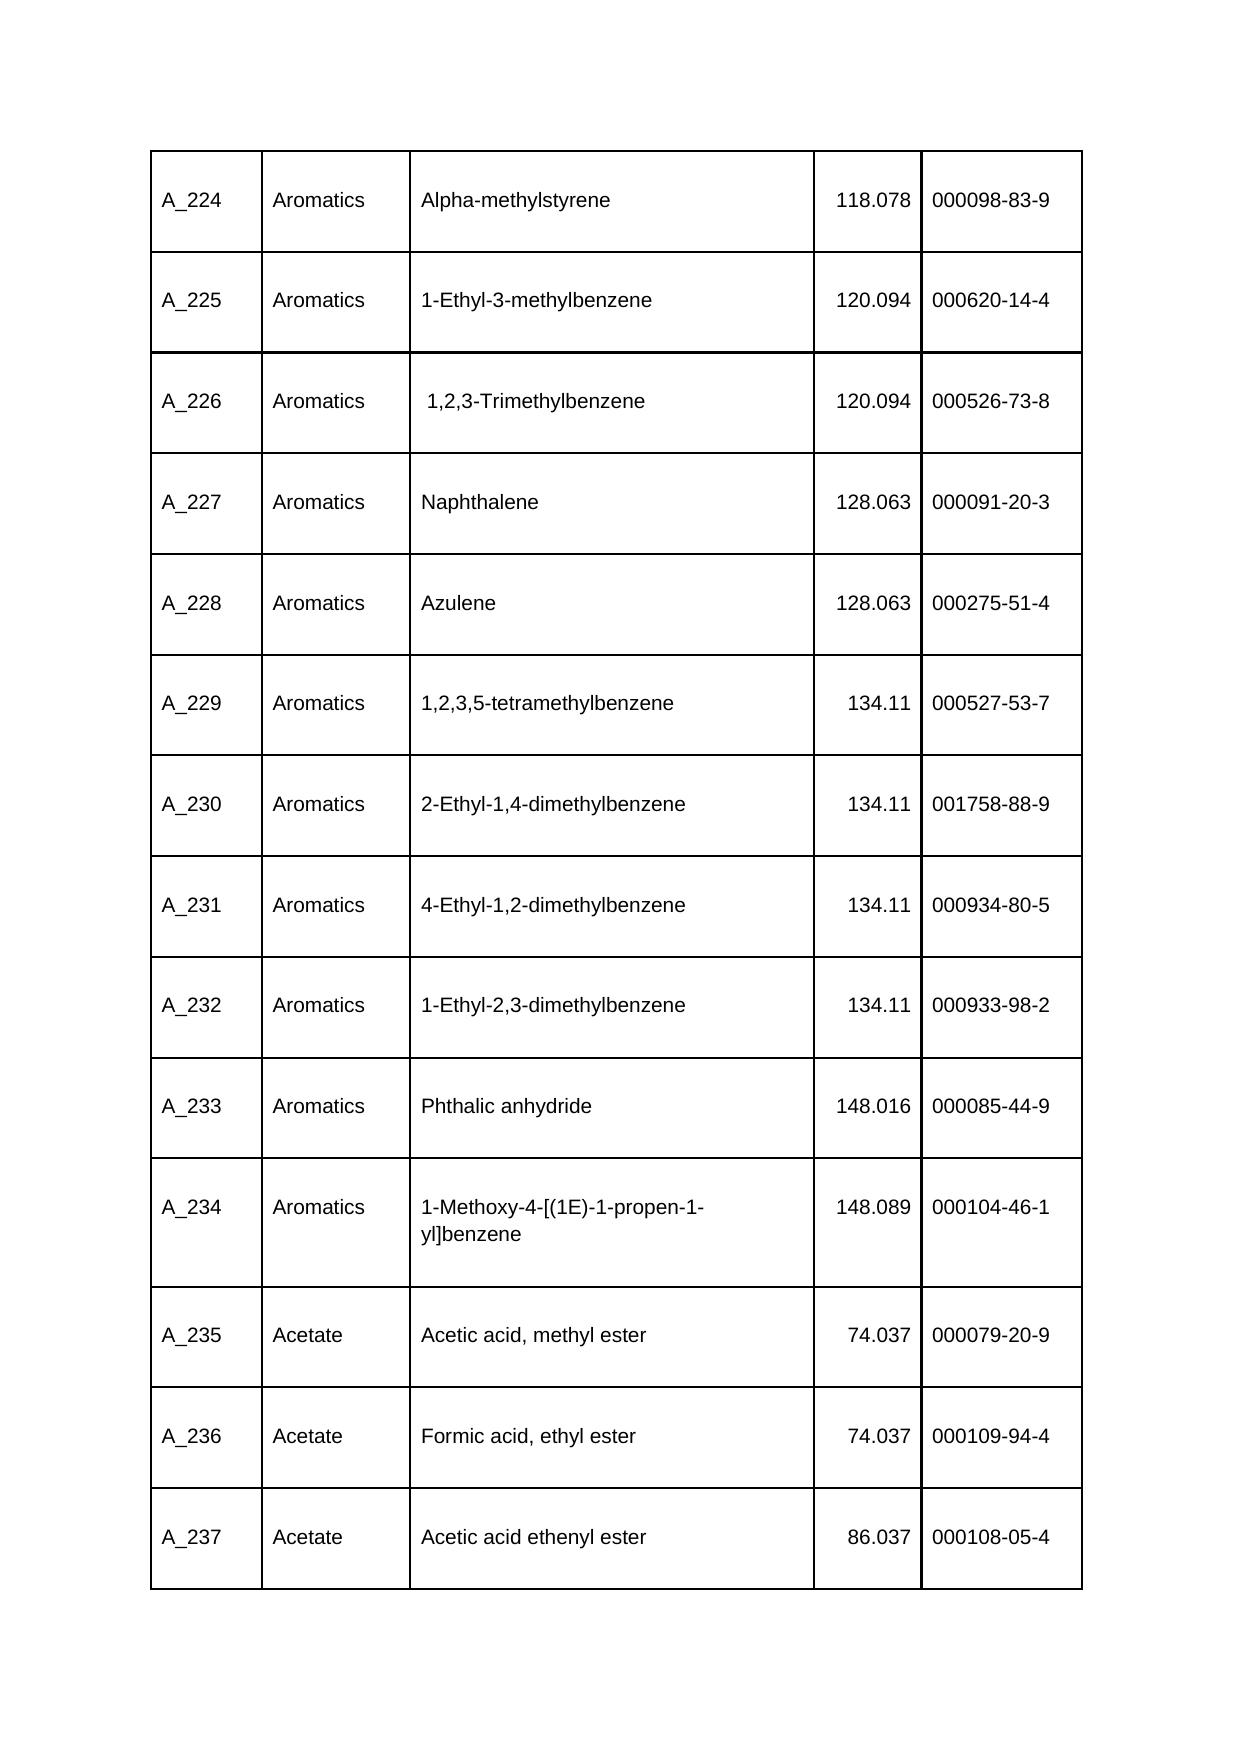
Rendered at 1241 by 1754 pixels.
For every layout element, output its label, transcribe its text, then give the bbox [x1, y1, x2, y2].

table_cell Aromatics [263, 958, 409, 1057]
table_cell A_237 [152, 1489, 261, 1588]
table_cell 4-Ethyl-1,2-dimethylbenzene [411, 857, 813, 956]
table_cell A_224 [152, 152, 261, 251]
table_cell A_225 [152, 253, 261, 351]
table_cell Acetate [263, 1489, 409, 1588]
table_cell 000933-98-2 [923, 958, 1081, 1057]
table_cell 1,2,3-Trimethylbenzene [411, 354, 813, 452]
table_cell A_235 [152, 1288, 261, 1386]
table_cell 134.11 [815, 656, 920, 754]
table_cell A_232 [152, 958, 261, 1057]
table_cell 1,2,3,5-tetramethylbenzene [411, 656, 813, 754]
table_cell Aromatics [263, 555, 409, 654]
table_cell 148.089 [815, 1159, 920, 1286]
table_cell 001758-88-9 [923, 756, 1081, 855]
table_cell 000108-05-4 [923, 1489, 1081, 1588]
table_cell 134.11 [815, 958, 920, 1057]
table_cell 118.078 [815, 152, 920, 251]
table_cell 000104-46-1 [923, 1159, 1081, 1286]
table_cell 000085-44-9 [923, 1059, 1081, 1157]
table_cell Formic acid, ethyl ester [411, 1388, 813, 1487]
table_cell Azulene [411, 555, 813, 654]
table_cell Acetate [263, 1388, 409, 1487]
table_cell Naphthalene [411, 454, 813, 553]
table_cell 120.094 [815, 354, 920, 452]
table_cell 000109-94-4 [923, 1388, 1081, 1487]
table_cell 148.016 [815, 1059, 920, 1157]
table_cell 000275-51-4 [923, 555, 1081, 654]
table_cell A_229 [152, 656, 261, 754]
table_cell A_228 [152, 555, 261, 654]
table_cell A_233 [152, 1059, 261, 1157]
table_cell Aromatics [263, 656, 409, 754]
table_cell 000620-14-4 [923, 253, 1081, 351]
table_cell 1-Ethyl-3-methylbenzene [411, 253, 813, 351]
table_cell 86.037 [815, 1489, 920, 1588]
table_cell Aromatics [263, 1159, 409, 1286]
table_cell 000934-80-5 [923, 857, 1081, 956]
table_cell A_226 [152, 354, 261, 452]
table_cell 120.094 [815, 253, 920, 351]
table_cell 74.037 [815, 1388, 920, 1487]
table_cell Acetic acid, methyl ester [411, 1288, 813, 1386]
table_cell 000527-53-7 [923, 656, 1081, 754]
table_cell A_234 [152, 1159, 261, 1286]
table_cell 128.063 [815, 454, 920, 553]
table_cell 000091-20-3 [923, 454, 1081, 553]
table_cell 1-Methoxy-4-[(1E)-1-propen-1-yl]benzene [411, 1159, 813, 1286]
table_cell A_230 [152, 756, 261, 855]
table_cell 2-Ethyl-1,4-dimethylbenzene [411, 756, 813, 855]
table_cell 134.11 [815, 857, 920, 956]
table_cell Aromatics [263, 253, 409, 351]
table_cell 000526-73-8 [923, 354, 1081, 452]
table_cell 1-Ethyl-2,3-dimethylbenzene [411, 958, 813, 1057]
table_cell 134.11 [815, 756, 920, 855]
table_cell Alpha-methylstyrene [411, 152, 813, 251]
table_cell A_231 [152, 857, 261, 956]
table_cell 000098-83-9 [923, 152, 1081, 251]
table_cell Aromatics [263, 454, 409, 553]
table_cell Aromatics [263, 857, 409, 956]
table_cell Acetic acid ethenyl ester [411, 1489, 813, 1588]
table_cell 128.063 [815, 555, 920, 654]
table_cell 74.037 [815, 1288, 920, 1386]
table_cell Aromatics [263, 354, 409, 452]
table_cell A_227 [152, 454, 261, 553]
table_cell Phthalic anhydride [411, 1059, 813, 1157]
table_cell Aromatics [263, 756, 409, 855]
table_cell Aromatics [263, 1059, 409, 1157]
table_cell 000079-20-9 [923, 1288, 1081, 1386]
table_cell Acetate [263, 1288, 409, 1386]
table_cell A_236 [152, 1388, 261, 1487]
table_cell Aromatics [263, 152, 409, 251]
